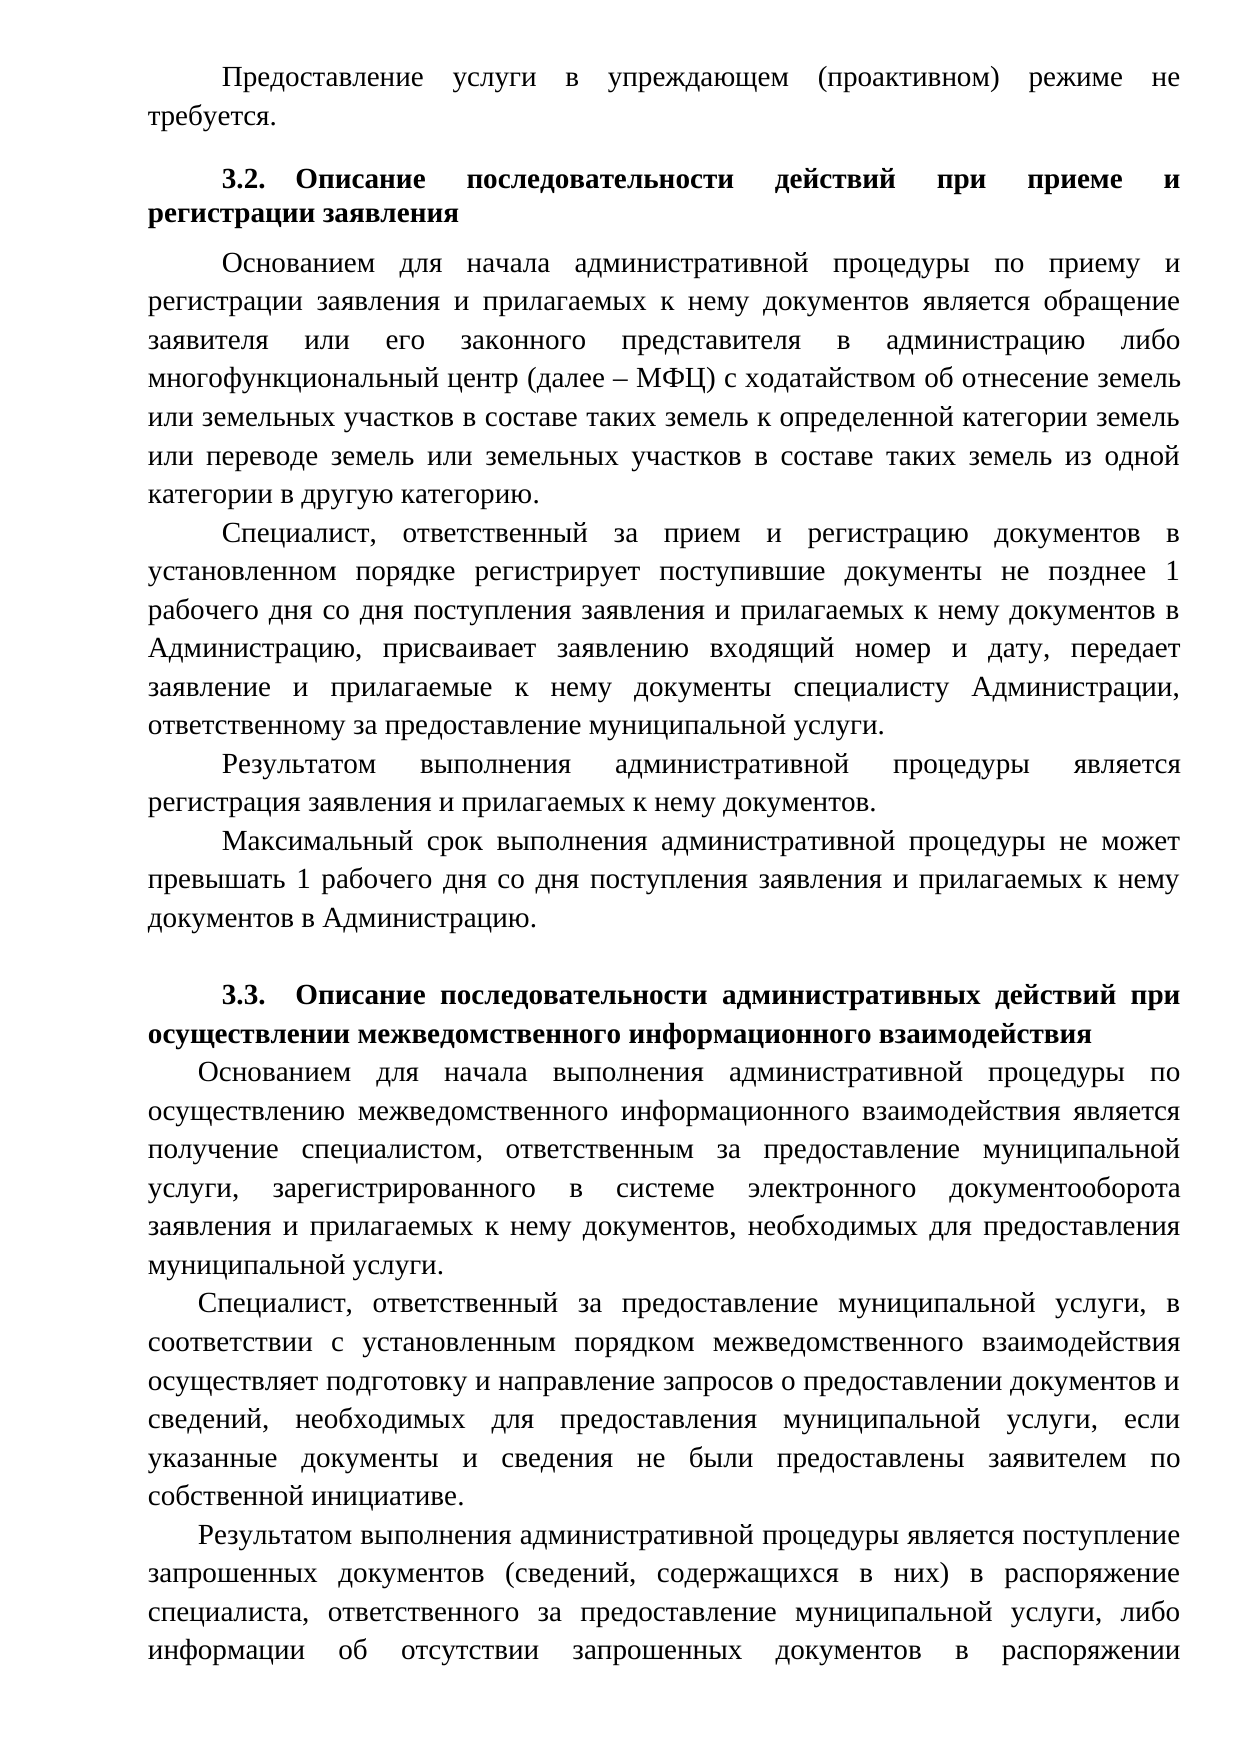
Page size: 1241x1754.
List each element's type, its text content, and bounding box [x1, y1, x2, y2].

text Максимальный срок выполнения административной процедуры не может превышать 1 рабочего дня со дня поступления заявления и прилагаемых к нему документов в Администрацию. [148, 823, 1181, 934]
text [148, 1517, 1181, 1666]
text 3.2. Описание последовательности действий при приеме и регистрации заявления [148, 161, 1181, 228]
text Основанием для начала выполнения административной процедуры по осуществлению межведомственного информационного взаимодействия является получение специалистом, ответственным за предоставление муниципальной услуги, зарегистрированного в системе электронного документооборота заявления и прилагаемых к нему документов, необходимых для предоставления муниципальной услуги. [148, 1054, 1181, 1281]
text Результатом выполнения административной процедуры является регистрация заявления и прилагаемых к нему документов. [148, 746, 1181, 818]
text Основанием для начала административной процедуры по приему и регистрации заявления и прилагаемых к нему документов является обращение заявителя или его законного представителя в администрацию либо многофункциональный центр (далее – МФЦ) с ходатайством об отнесение земель или земельных участков в составе таких земель к определенной категории земель или переводе земель или земельных участков в составе таких земель из одной категории в другую категорию. [148, 245, 1181, 510]
text Специалист, ответственный за прием и регистрацию документов в установленном порядке регистрирует поступившие документы не позднее 1 рабочего дня со дня поступления заявления и прилагаемых к нему документов в Администрацию, присваивает заявлению входящий номер и дату, передает заявление и прилагаемые к нему документы специалисту Администрации, ответственному за предоставление муниципальной услуги. [148, 515, 1181, 741]
text 3.3. Описание последовательности административных действий при осуществлении межведомственного информационного взаимодействия [148, 977, 1181, 1049]
text Специалист, ответственный за предоставление муниципальной услуги, в соответствии с установленным порядком межведомственного взаимодействия осуществляет подготовку и направление запросов о предоставлении документов и сведений, необходимых для предоставления муниципальной услуги, если указанные документы и сведения не были предоставлены заявителем по собственной инициативе. [148, 1286, 1181, 1512]
text Предоставление услуги в упреждающем (проактивном) режиме не требуется. [148, 59, 1181, 131]
